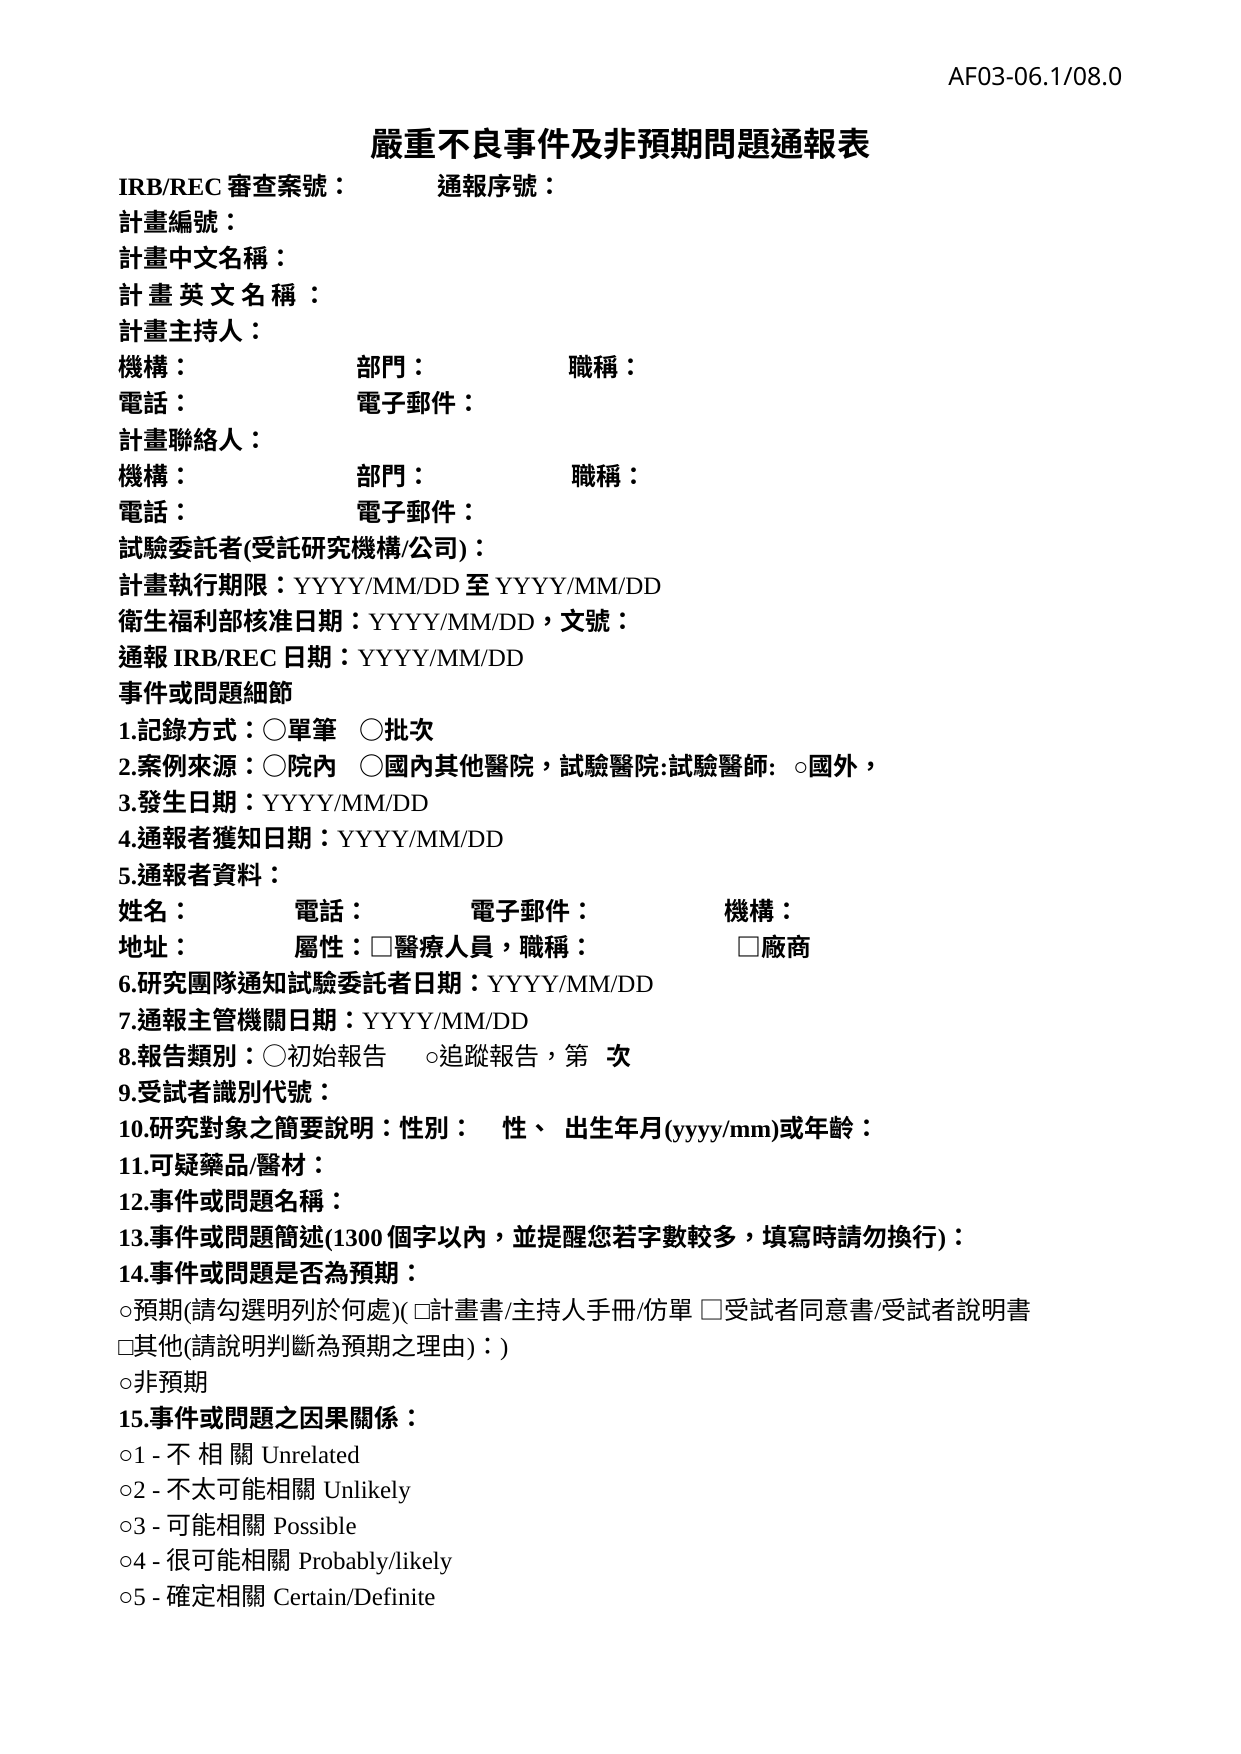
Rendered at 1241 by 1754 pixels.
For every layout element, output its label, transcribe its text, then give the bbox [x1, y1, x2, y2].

text 6.研究團隊通知試驗委託者日期：YYYY/MM/DD [118, 964, 1122, 1000]
text 計 畫 英 文 名 稱 ： [118, 275, 1122, 311]
text 15.事件或問題之因果關係： [118, 1399, 1122, 1435]
text 5.通報者資料： 姓名： 電話： 電子郵件： 機構： [118, 855, 1122, 928]
text 衛生福利部核准日期：YYYY/MM/DD，文號： [118, 601, 1122, 638]
text ○5 - 確定相關 Certain/Definite [118, 1577, 1122, 1612]
text 12.事件或問題名稱： [118, 1181, 1122, 1218]
text 計畫執行期限：YYYY/MM/DD至YYYY/MM/DD [118, 565, 1122, 601]
text 計畫主持人： [118, 311, 1122, 348]
text ○預期(請勾選明列於何處)( □計畫書/主持人手冊/仿單 □受試者同意書/受試者說明書 [118, 1290, 1122, 1326]
text 機構： 部門： 職稱： [118, 348, 1122, 384]
text ○3 - 可能相關 Possible [118, 1506, 1122, 1541]
text 電話： 電子郵件： [118, 493, 1122, 529]
text ○2 - 不太可能相關 Unlikely [118, 1471, 1122, 1506]
text □其他(請說明判斷為預期之理由)：) [118, 1326, 1122, 1363]
text 10.研究對象之簡要說明：性別： 性、 出生年月(yyyy/mm)或年齡： [118, 1109, 1122, 1145]
text 2.案例來源：○院內 ○國內其他醫院，試驗醫院:試驗醫師: ○國外， [118, 746, 1122, 783]
text 1.記錄方式：○單筆 ○批次 [118, 710, 1122, 746]
text IRB/REC審查案號： 通報序號： [118, 166, 1122, 203]
text 通報IRB/REC日期：YYYY/MM/DD [118, 638, 1122, 674]
text 計畫中文名稱： [118, 239, 1122, 275]
text 3.發生日期：YYYY/MM/DD [118, 783, 1122, 819]
text 8.報告類別：○初始報告 ○追蹤報告，第 次 [118, 1036, 1122, 1073]
text 試驗委託者(受託研究機構/公司)： [118, 529, 1122, 565]
text 事件或問題細節 [118, 674, 1122, 710]
text 電話： 電子郵件： [118, 384, 1122, 420]
text 4.通報者獲知日期：YYYY/MM/DD [118, 819, 1122, 855]
text ○1 - 不 相 關 Unrelated [118, 1435, 1122, 1471]
text ○非預期 [118, 1363, 1122, 1399]
text 13.事件或問題簡述(1300個字以內，並提醒您若字數較多，填寫時請勿換行)： [118, 1218, 1122, 1254]
text 嚴重不良事件及非預期問題通報表 [118, 118, 1122, 166]
text 計畫編號： [118, 203, 1122, 239]
text 地址： 屬性：□醫療人員，職稱： □廠商 [118, 928, 1122, 964]
text 7.通報主管機關日期：YYYY/MM/DD [118, 1000, 1122, 1036]
text 計畫聯絡人： [118, 420, 1122, 456]
text 機構： 部門： 職稱： [118, 456, 1122, 493]
text 11.可疑藥品/醫材： [118, 1145, 1122, 1181]
text 14.事件或問題是否為預期： [118, 1254, 1122, 1290]
text ○4 - 很可能相關 Probably/likely [118, 1541, 1122, 1577]
text 9.受試者識別代號： [118, 1073, 1122, 1109]
